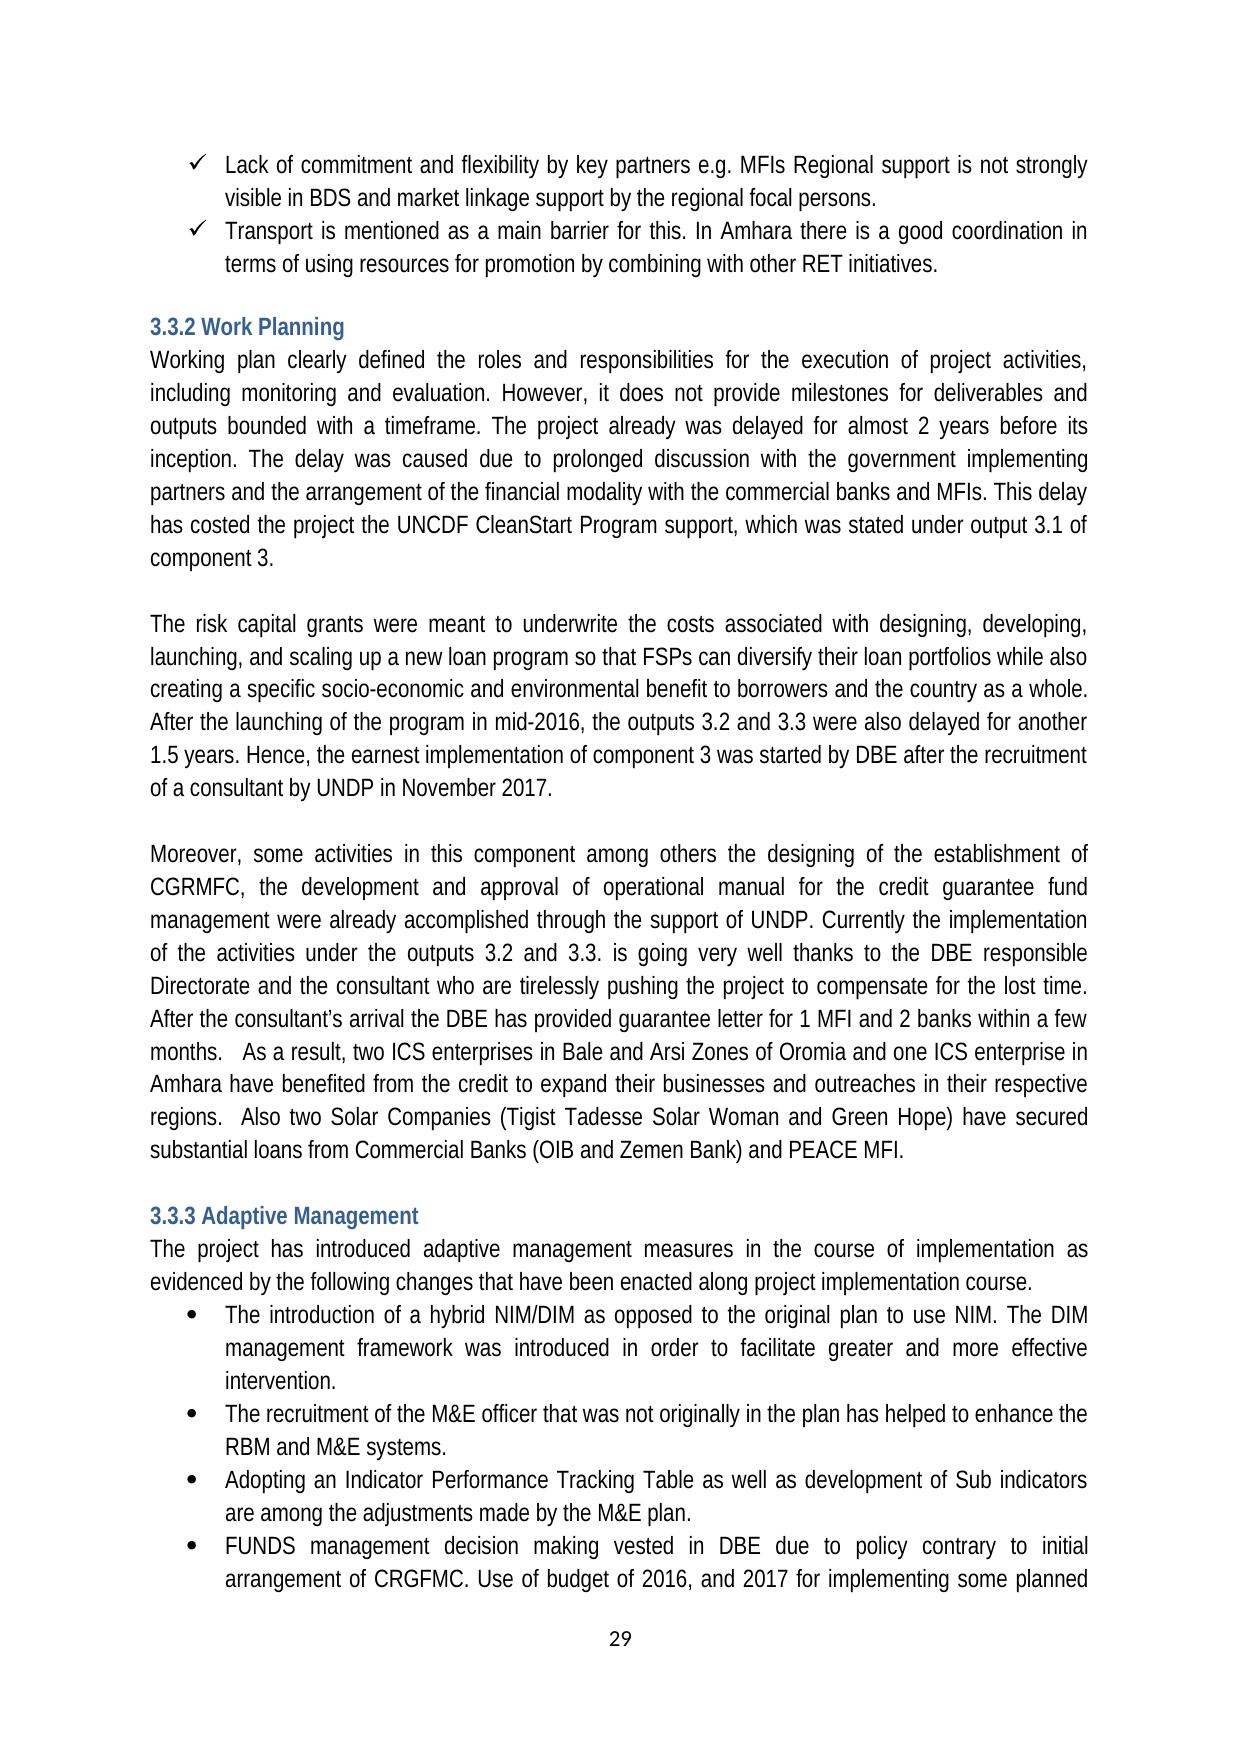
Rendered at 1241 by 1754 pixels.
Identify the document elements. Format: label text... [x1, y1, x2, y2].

subtitle 3.3.3 Adaptive Management [150, 1201, 1090, 1230]
text The project has introduced adaptive management measures in the course of implementation as evidenced by the following changes that have been enacted along project implementation course. [150, 1234, 1090, 1296]
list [187, 1531, 1090, 1593]
list The recruitment of the M&E officer that was not originally in the plan has helped to enhance the RBM and M&E systems. [187, 1399, 1090, 1461]
list Transport is mentioned as a main barrier for this. In Amhara there is a good coordination in terms of using resources for promotion by combining with other RET initiatives. [187, 216, 1090, 278]
text Working plan clearly defined the roles and responsibilities for the execution of project activities, including monitoring and evaluation. However, it does not provide milestones for deliverables and outputs bounded with a timeframe. The project already was delayed for almost 2 years before its inception. The delay was caused due to prolonged discussion with the government implementing partners and the arrangement of the financial modality with the commercial banks and MFIs. This delay has costed the project the UNCDF CleanStart Program support, which was stated under output 3.1 of component 3. [150, 345, 1090, 571]
subtitle 3.3.2 Work Planning [150, 312, 1090, 341]
text Moreover, some activities in this component among others the designing of the establishment of CGRMFC, the development and approval of operational manual for the credit guarantee fund management were already accomplished through the support of UNDP. Currently the implementation of the activities under the outputs 3.2 and 3.3. is going very well thanks to the DBE responsible Directorate and the consultant who are tirelessly pushing the project to compensate for the lost time. After the consultant’s arrival the DBE has provided guarantee letter for 1 MFI and 2 banks within a few months. As a result, two ICS enterprises in Bale and Arsi Zones of Oromia and one ICS enterprise in Amhara have benefited from the credit to expand their businesses and outreaches in their respective regions. Also two Solar Companies (Tigist Tadesse Solar Woman and Green Hope) have secured substantial loans from Commercial Banks (OIB and Zemen Bank) and PEACE MFI. [150, 839, 1090, 1164]
list The introduction of a hybrid NIM/DIM as opposed to the original plan to use NIM. The DIM management framework was introduced in order to facilitate greater and more effective intervention. [187, 1300, 1090, 1394]
list Lack of commitment and flexibility by key partners e.g. MFIs Regional support is not strongly visible in BDS and market linkage support by the regional focal persons. [187, 150, 1090, 212]
text The risk capital grants were meant to underwrite the costs associated with designing, developing, launching, and scaling up a new loan program so that FSPs can diversify their loan portfolios while also creating a specific socio-economic and environmental benefit to borrowers and the country as a whole. After the launching of the program in mid-2016, the outputs 3.2 and 3.3 were also delayed for another 1.5 years. Hence, the earnest implementation of component 3 was started by DBE after the recruitment of a consultant by UNDP in November 2017. [150, 608, 1090, 802]
list Adopting an Indicator Performance Tracking Table as well as development of Sub indicators are among the adjustments made by the M&E plan. [187, 1465, 1090, 1527]
